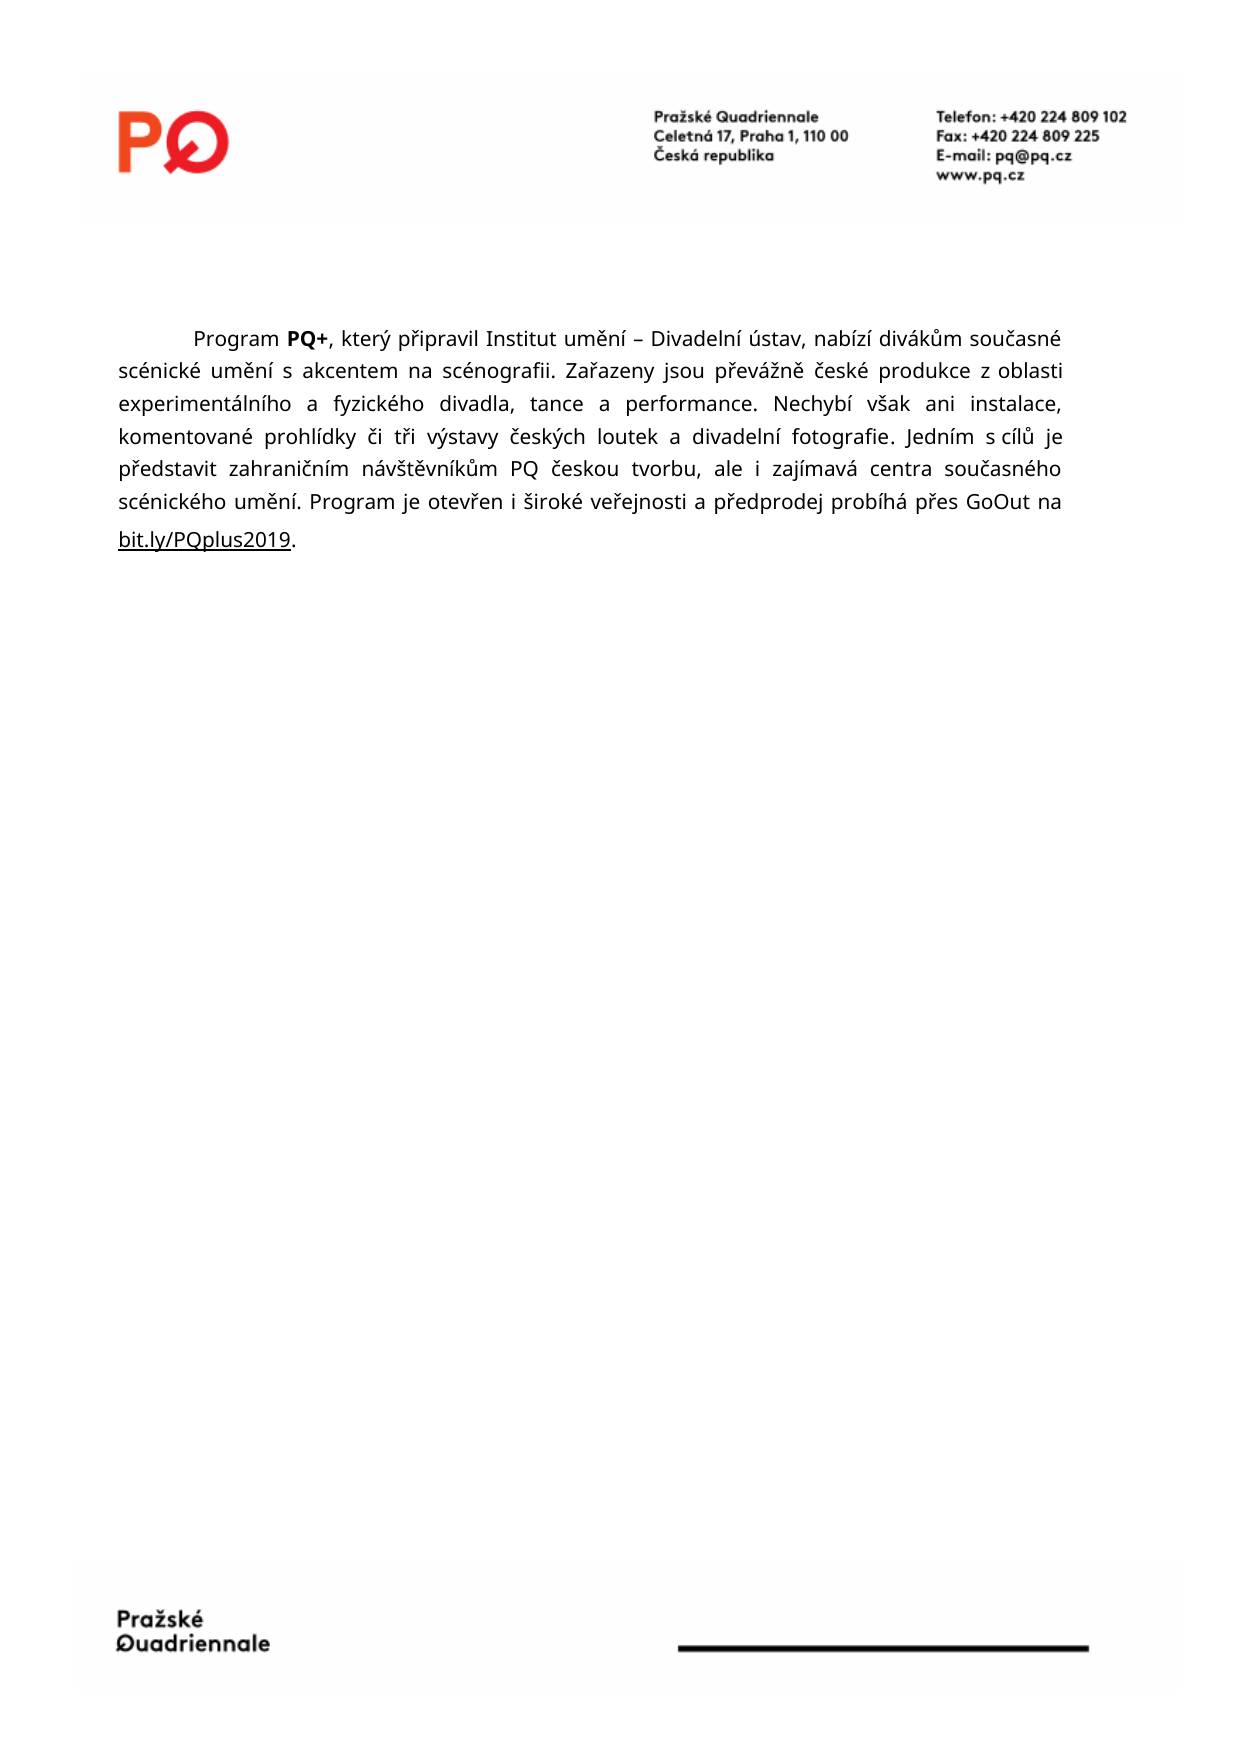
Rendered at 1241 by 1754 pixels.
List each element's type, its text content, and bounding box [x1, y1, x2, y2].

text Program PQ+, který připravil Institut umění – Divadelní ústav, nabízí divákům současné scénické umění s akcentem na scénografii. Zařazeny jsou převážně české produkce z oblasti experimentálního a fyzického divadla, tance a performance. Nechybí však ani instalace, komentované prohlídky či tři výstavy českých loutek a divadelní fotografie. Jedním s cílů je představit zahraničním návštěvníkům PQ českou tvorbu, ale i zajímavá centra současného scénického umění. Program je otevřen i široké veřejnosti a předprodej probíhá přes GoOut na bit.ly/PQplus2019. [118, 324, 1063, 555]
picture [78, 71, 1183, 221]
picture [75, 1562, 1184, 1690]
